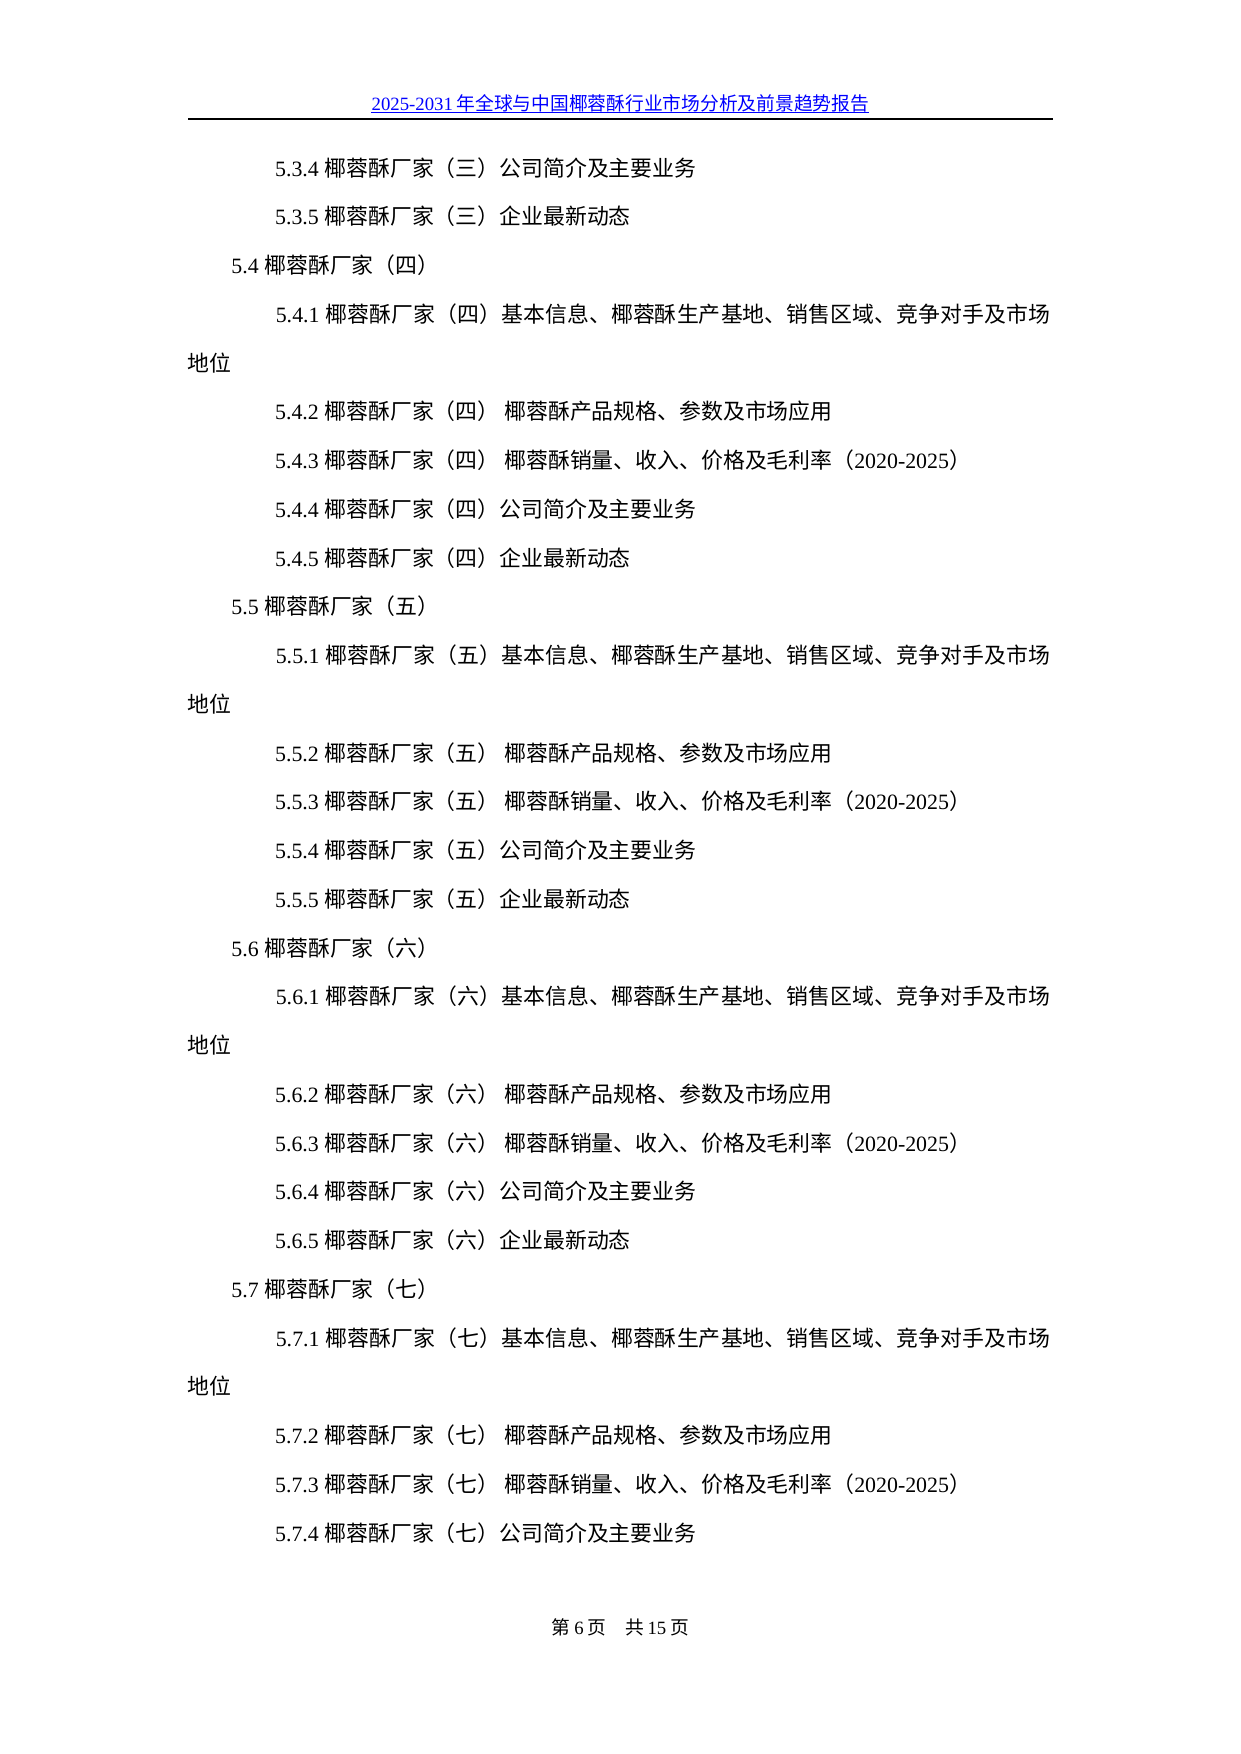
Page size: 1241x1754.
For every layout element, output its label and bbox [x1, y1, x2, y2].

text [187, 150, 1053, 1548]
